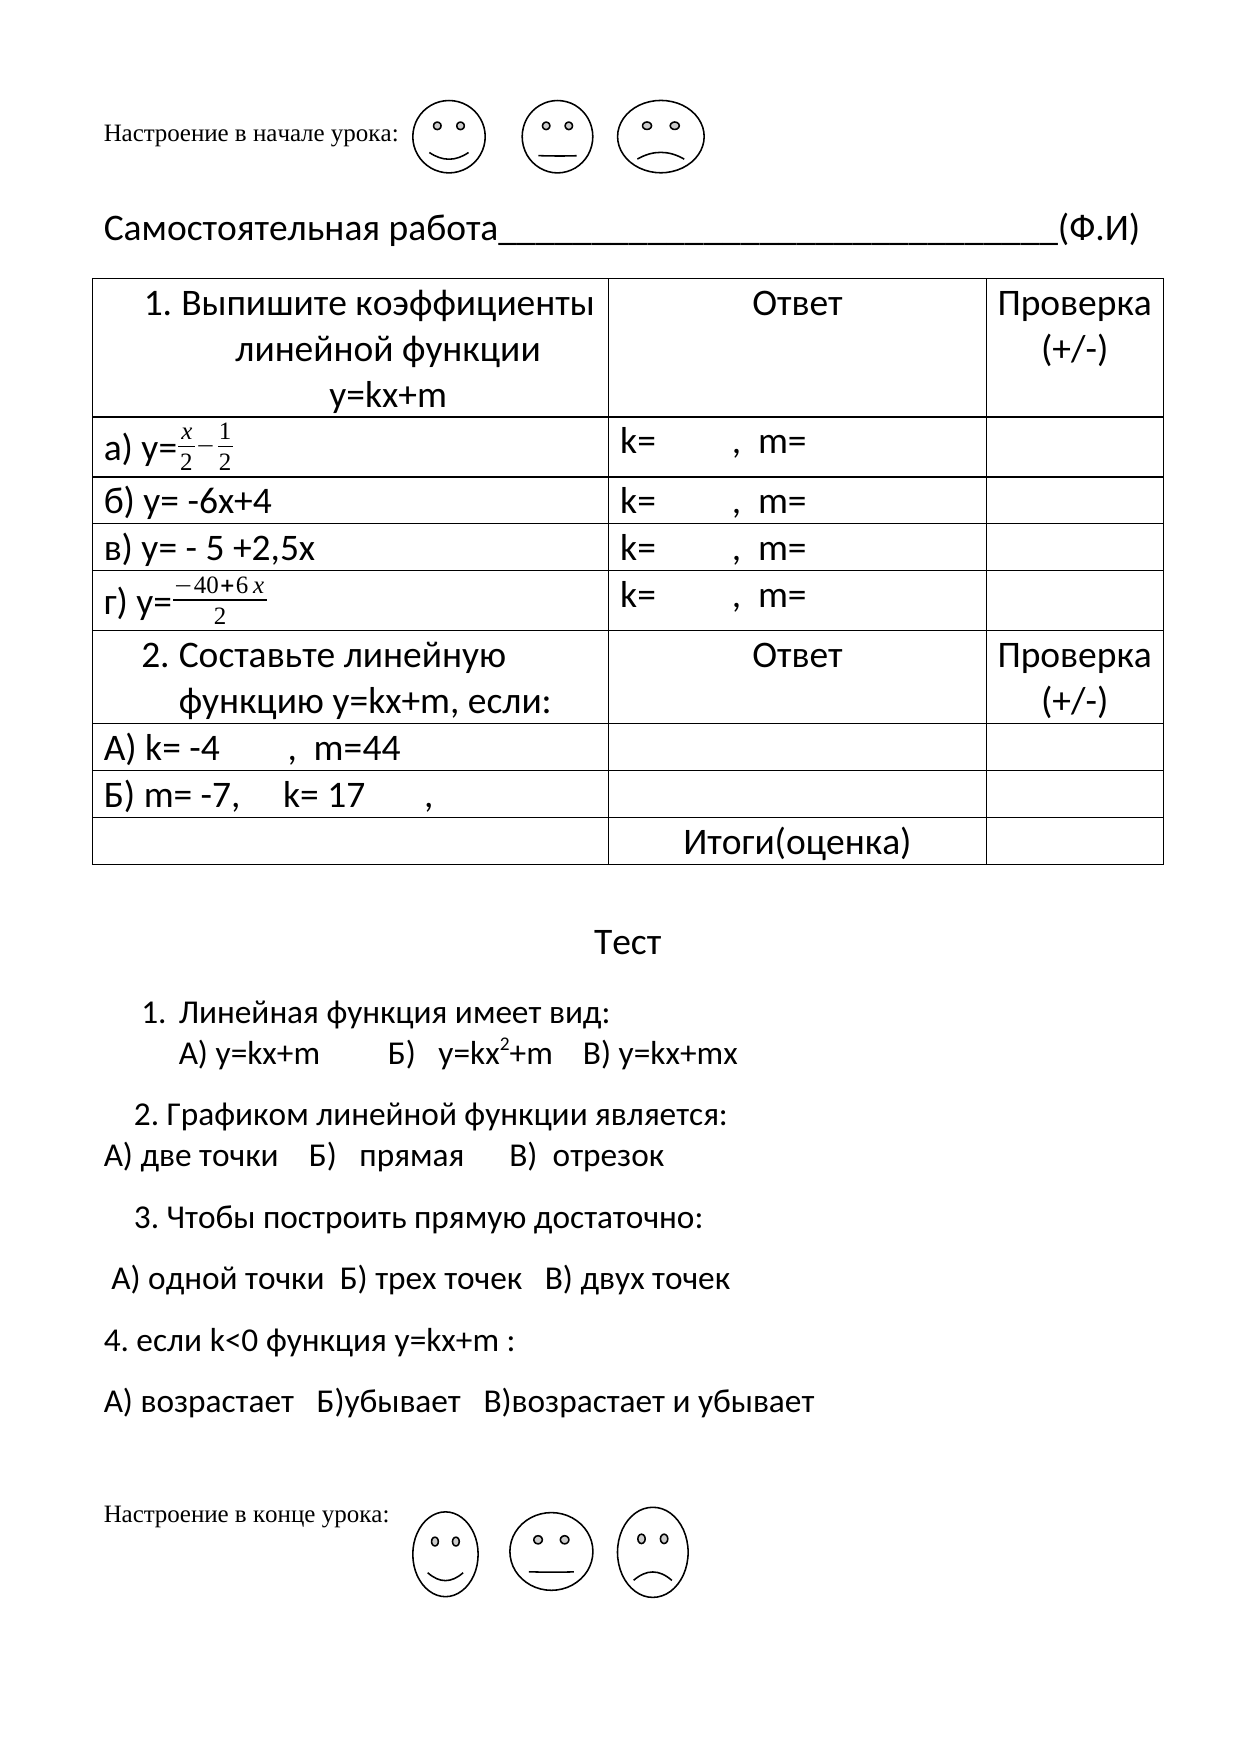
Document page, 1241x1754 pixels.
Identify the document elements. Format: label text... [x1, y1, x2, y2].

text 2. Графиком линейной функции является: А) две точки Б) прямая В) отрезок [103, 1093, 1152, 1175]
table_cell [987, 571, 1163, 630]
table_cell Итоги(оценка) [609, 818, 986, 863]
table_cell [987, 818, 1163, 863]
table_cell k= , m= [609, 418, 986, 476]
table_cell а) у= [93, 418, 608, 476]
text Самостоятельная работа______________________________(Ф.И) [103, 204, 1152, 250]
text Настроение в начале урока: [103, 118, 416, 147]
table_cell Ответ [609, 631, 986, 723]
table_cell k= , m= [609, 571, 986, 630]
text А) одной точки Б) трех точек В) двух точек [103, 1257, 1152, 1298]
list А) y=kx+m Б) у=kx2+m В) у=kx+mx [178, 1032, 1152, 1073]
table_cell [987, 418, 1163, 476]
table_cell [987, 478, 1163, 523]
text 4. если k<0 функция y=kx+m : [103, 1319, 1152, 1359]
table_header Ответ [609, 279, 986, 416]
table_cell Проверка (+/-) [987, 631, 1163, 723]
table_cell [987, 724, 1163, 770]
table_cell k= , m= [609, 524, 986, 570]
table_cell Б) m= -7, k= 17 , [93, 771, 608, 817]
table_header Выпишите коэффициенты линейной функции y=kx+m [93, 279, 608, 416]
table_cell k= , m= [609, 478, 986, 523]
table_header Проверка (+/-) [987, 279, 1163, 416]
text Тест [103, 918, 1152, 963]
table_cell [93, 818, 608, 863]
text А) возрастает Б)убывает В)возрастает и убывает [103, 1380, 1152, 1421]
table_cell [987, 771, 1163, 817]
text Настроение в конце урока: [103, 1499, 1152, 1528]
table_cell в) у= - 5 +2,5х [93, 524, 608, 570]
list Линейная функция имеет вид: [141, 991, 1152, 1032]
text Настроение в начале урока: [700, 118, 1152, 147]
table_cell г) у= [93, 571, 608, 630]
table_cell [609, 771, 986, 817]
table_cell б) у= -6х+4 [93, 478, 608, 523]
table_cell [609, 724, 986, 770]
table_cell Составьте линейную функцию y=kx+m, если: [93, 631, 608, 723]
table_cell [987, 524, 1163, 570]
text 3. Чтобы построить прямую достаточно: [103, 1196, 1152, 1236]
table_cell А) k= -4 , m=44 [93, 724, 608, 770]
